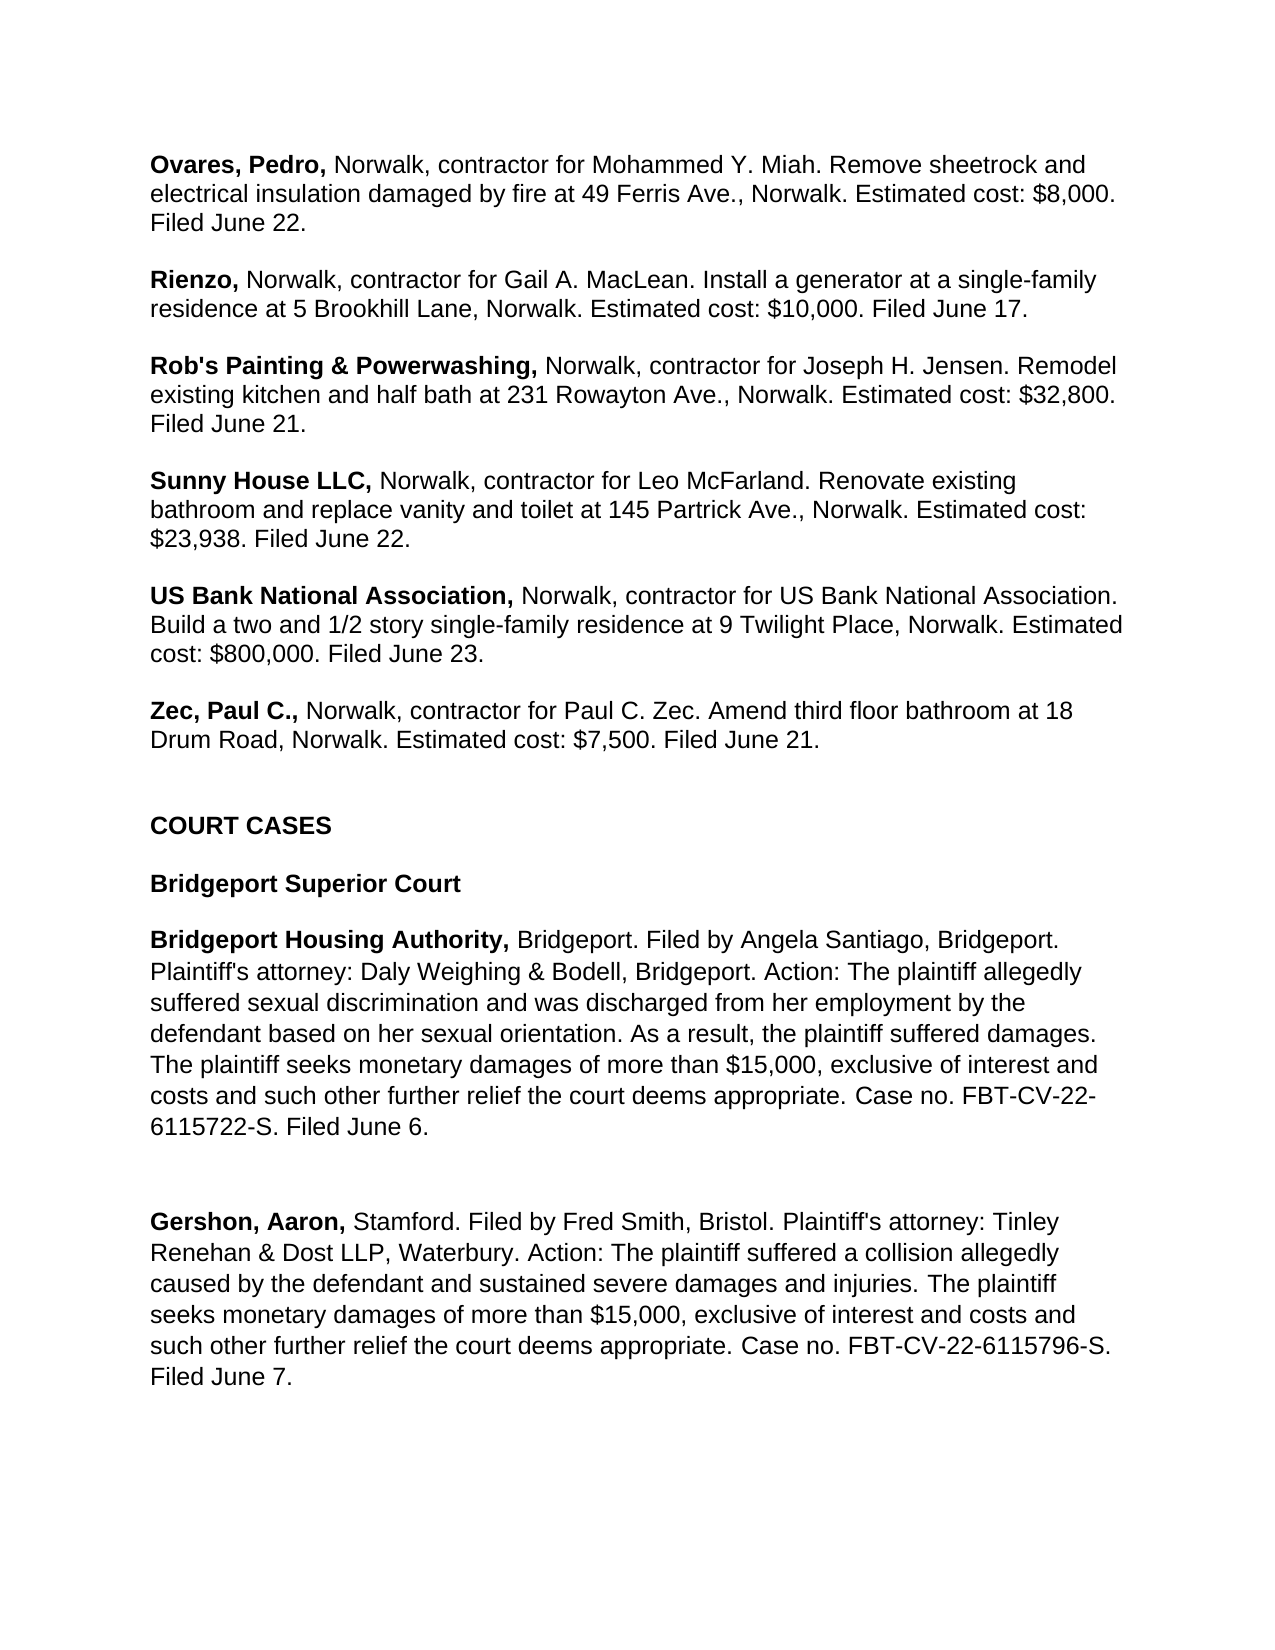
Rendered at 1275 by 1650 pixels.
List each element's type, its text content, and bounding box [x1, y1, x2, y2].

text COURT CASES [150, 811, 1125, 840]
text US Bank National Association, Norwalk, contractor for US Bank National Association. Build a two and 1/2 story single-family residence at 9 Twilight Place, Norwalk. Estimated cost: $800,000. Filed June 23. [150, 581, 1125, 667]
text Sunny House LLC, Norwalk, contractor for Leo McFarland. Renovate existing bathroom and replace vanity and toilet at 145 Partrick Ave., Norwalk. Estimated cost: $23,938. Filed June 22. [150, 466, 1125, 552]
text Bridgeport Superior Court [150, 869, 1125, 897]
text Bridgeport Housing Authority, Bridgeport. Filed by Angela Santiago, Bridgeport. Plaintiff's attorney: Daly Weighing & Bodell, Bridgeport. Action: The plaintiff allegedly suffered sexual discrimination and was discharged from her employment by the defendant based on her sexual orientation. As a result, the plaintiff suffered damages. The plaintiff seeks monetary damages of more than $15,000, exclusive of interest and costs and such other further relief the court deems appropriate. Case no. FBT-CV-22-6115722-S. Filed June 6. [150, 926, 1125, 1141]
text Rob's Painting & Powerwashing, Norwalk, contractor for Joseph H. Jensen. Remodel existing kitchen and half bath at 231 Rowayton Ave., Norwalk. Estimated cost: $32,800. Filed June 21. [150, 351, 1125, 437]
text Ovares, Pedro, Norwalk, contractor for Mohammed Y. Miah. Remove sheetrock and electrical insulation damaged by fire at 49 Ferris Ave., Norwalk. Estimated cost: $8,000. Filed June 22. [150, 150, 1125, 236]
text Zec, Paul C., Norwalk, contractor for Paul C. Zec. Amend third floor bathroom at 18 Drum Road, Norwalk. Estimated cost: $7,500. Filed June 21. [150, 696, 1125, 754]
text Rienzo, Norwalk, contractor for Gail A. MacLean. Install a generator at a single-family residence at 5 Brookhill Lane, Norwalk. Estimated cost: $10,000. Filed June 17. [150, 265, 1125, 322]
text Gershon, Aaron, Stamford. Filed by Fred Smith, Bristol. Plaintiff's attorney: Tinley Renehan & Dost LLP, Waterbury. Action: The plaintiff suffered a collision allegedly caused by the defendant and sustained severe damages and injuries. The plaintiff seeks monetary damages of more than $15,000, exclusive of interest and costs and such other further relief the court deems appropriate. Case no. FBT-CV-22-6115796-S. Filed June 7. [150, 1207, 1125, 1391]
